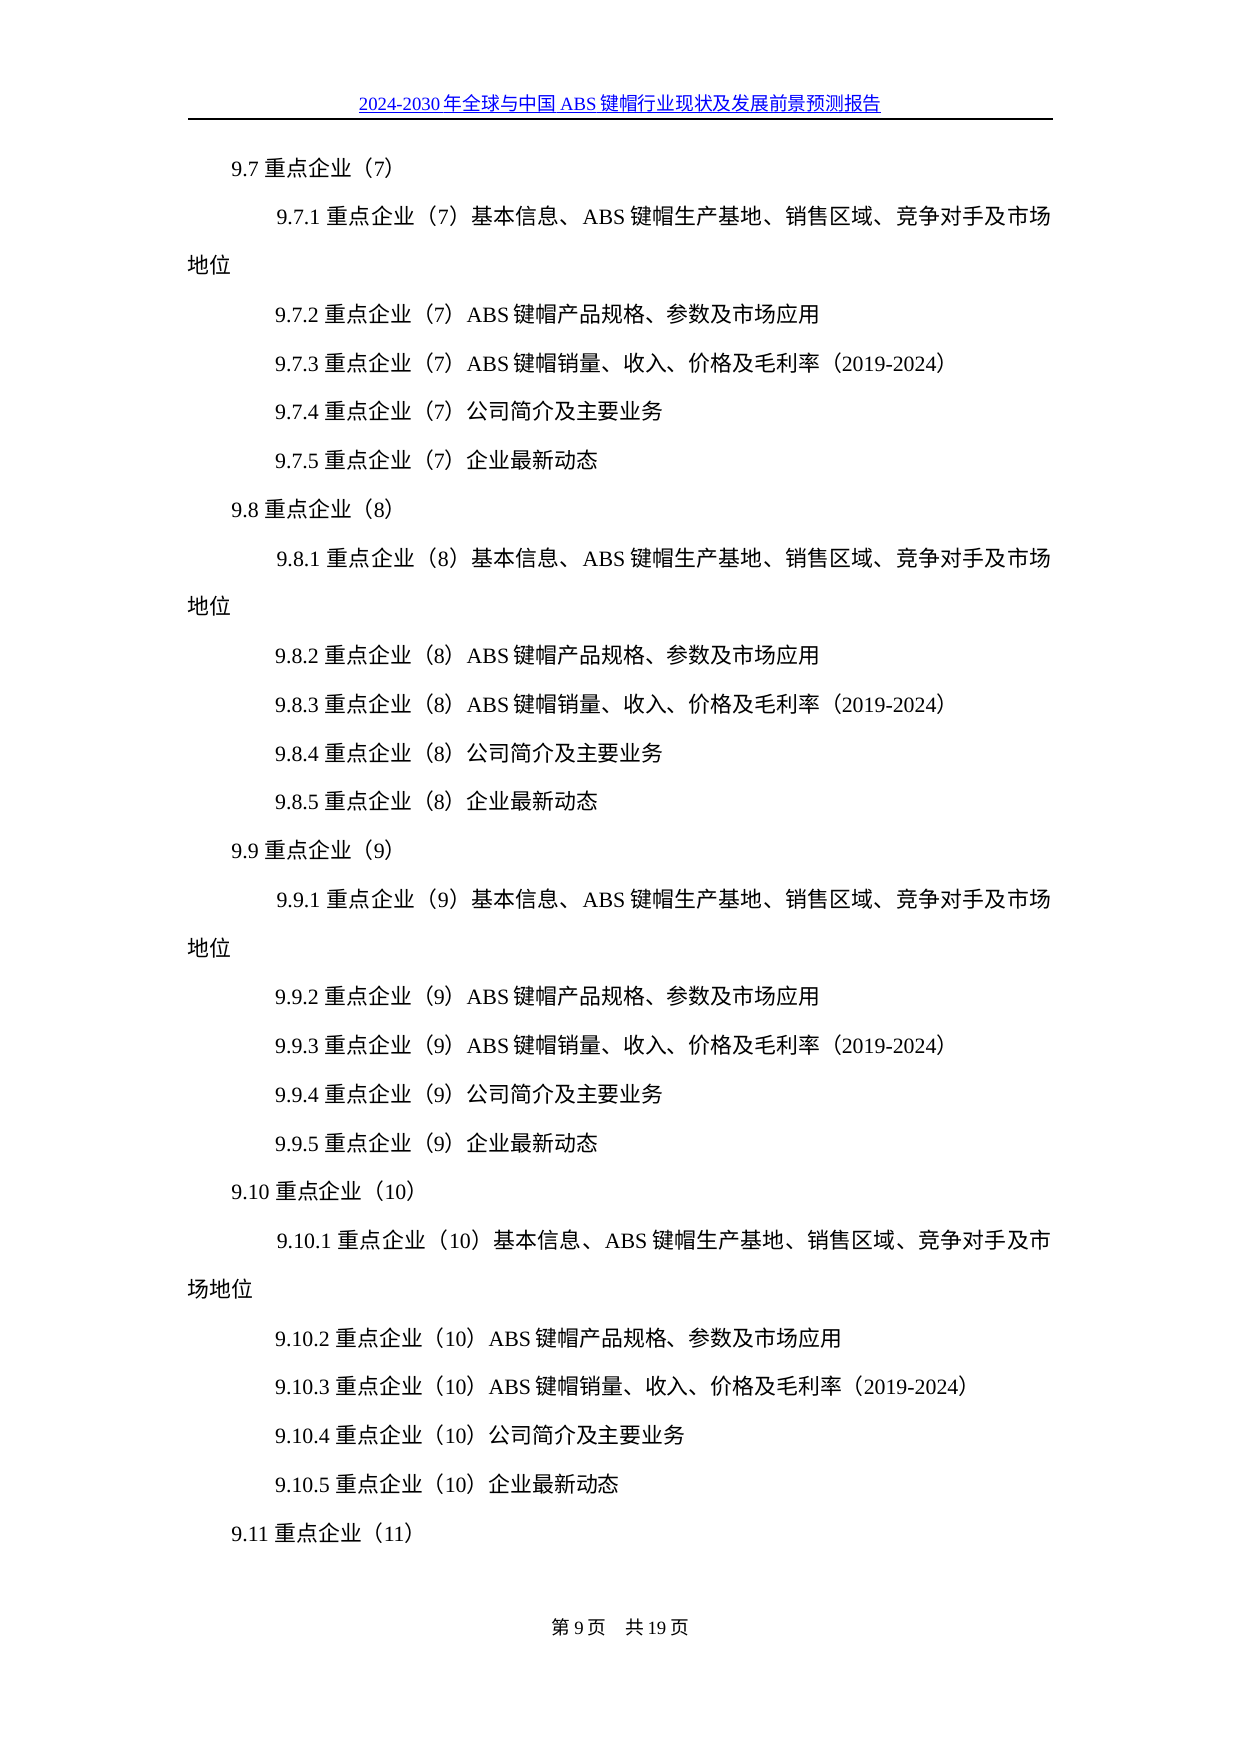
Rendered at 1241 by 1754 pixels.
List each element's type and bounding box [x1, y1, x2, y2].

text [187, 150, 1053, 1548]
